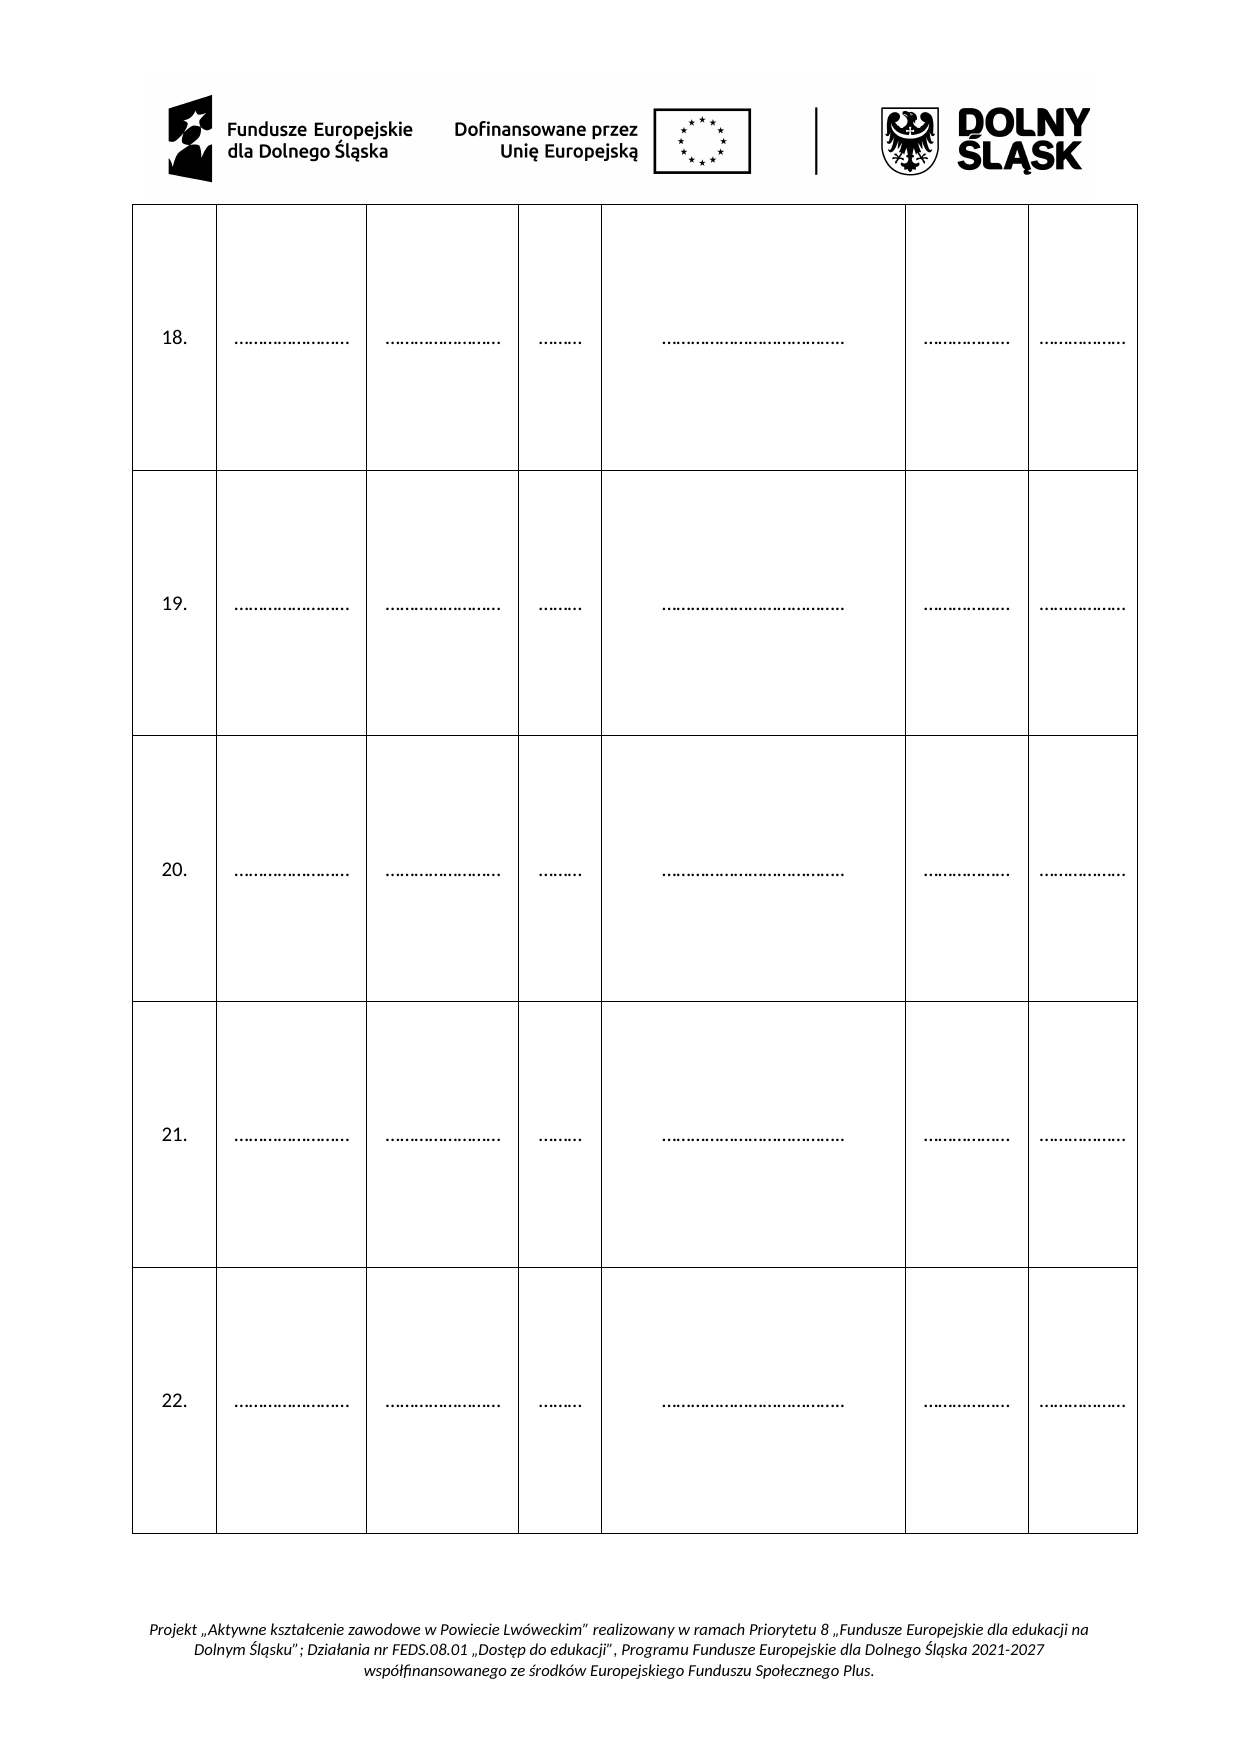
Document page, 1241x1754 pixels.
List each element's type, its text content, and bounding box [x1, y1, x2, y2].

table_cell ……… [519, 736, 601, 1001]
table_cell ……………… [1029, 471, 1137, 735]
table_cell 20. [133, 736, 216, 1001]
table_cell ……… [519, 205, 601, 469]
table_cell …………………… [217, 1268, 366, 1532]
table_cell ……… [519, 1002, 601, 1267]
picture [147, 73, 1091, 204]
table_cell ……………………………….. [602, 1002, 905, 1267]
table_cell ……………………………….. [602, 736, 905, 1001]
table_cell ……………… [1029, 1002, 1137, 1267]
table_cell ……………… [906, 1002, 1028, 1267]
table_cell …………………… [217, 205, 366, 469]
table_cell ……………… [906, 1268, 1028, 1532]
table_cell …………………… [367, 205, 518, 469]
table_cell …………………… [367, 1002, 518, 1267]
table_cell …………………… [217, 471, 366, 735]
table_cell ……………… [1029, 736, 1137, 1001]
table_cell ……………… [906, 471, 1028, 735]
table_cell …………………… [367, 736, 518, 1001]
table_cell …………………… [217, 736, 366, 1001]
table_cell …………………… [367, 1268, 518, 1532]
table_cell ……………… [906, 205, 1028, 469]
table_cell 19. [133, 471, 216, 735]
table_cell ……………………………….. [602, 205, 905, 469]
table_cell …………………… [217, 1002, 366, 1267]
table_cell ……………………………….. [602, 1268, 905, 1532]
table_cell 22. [133, 1268, 216, 1532]
table_cell ……… [519, 471, 601, 735]
table_cell ……………… [906, 736, 1028, 1001]
table_cell ……………… [1029, 205, 1137, 469]
table_cell …………………… [367, 471, 518, 735]
table_cell ……………………………….. [602, 471, 905, 735]
table_cell ……………… [1029, 1268, 1137, 1532]
table_cell 21. [133, 1002, 216, 1267]
table_cell 18. [133, 205, 216, 469]
table_cell ……… [519, 1268, 601, 1532]
